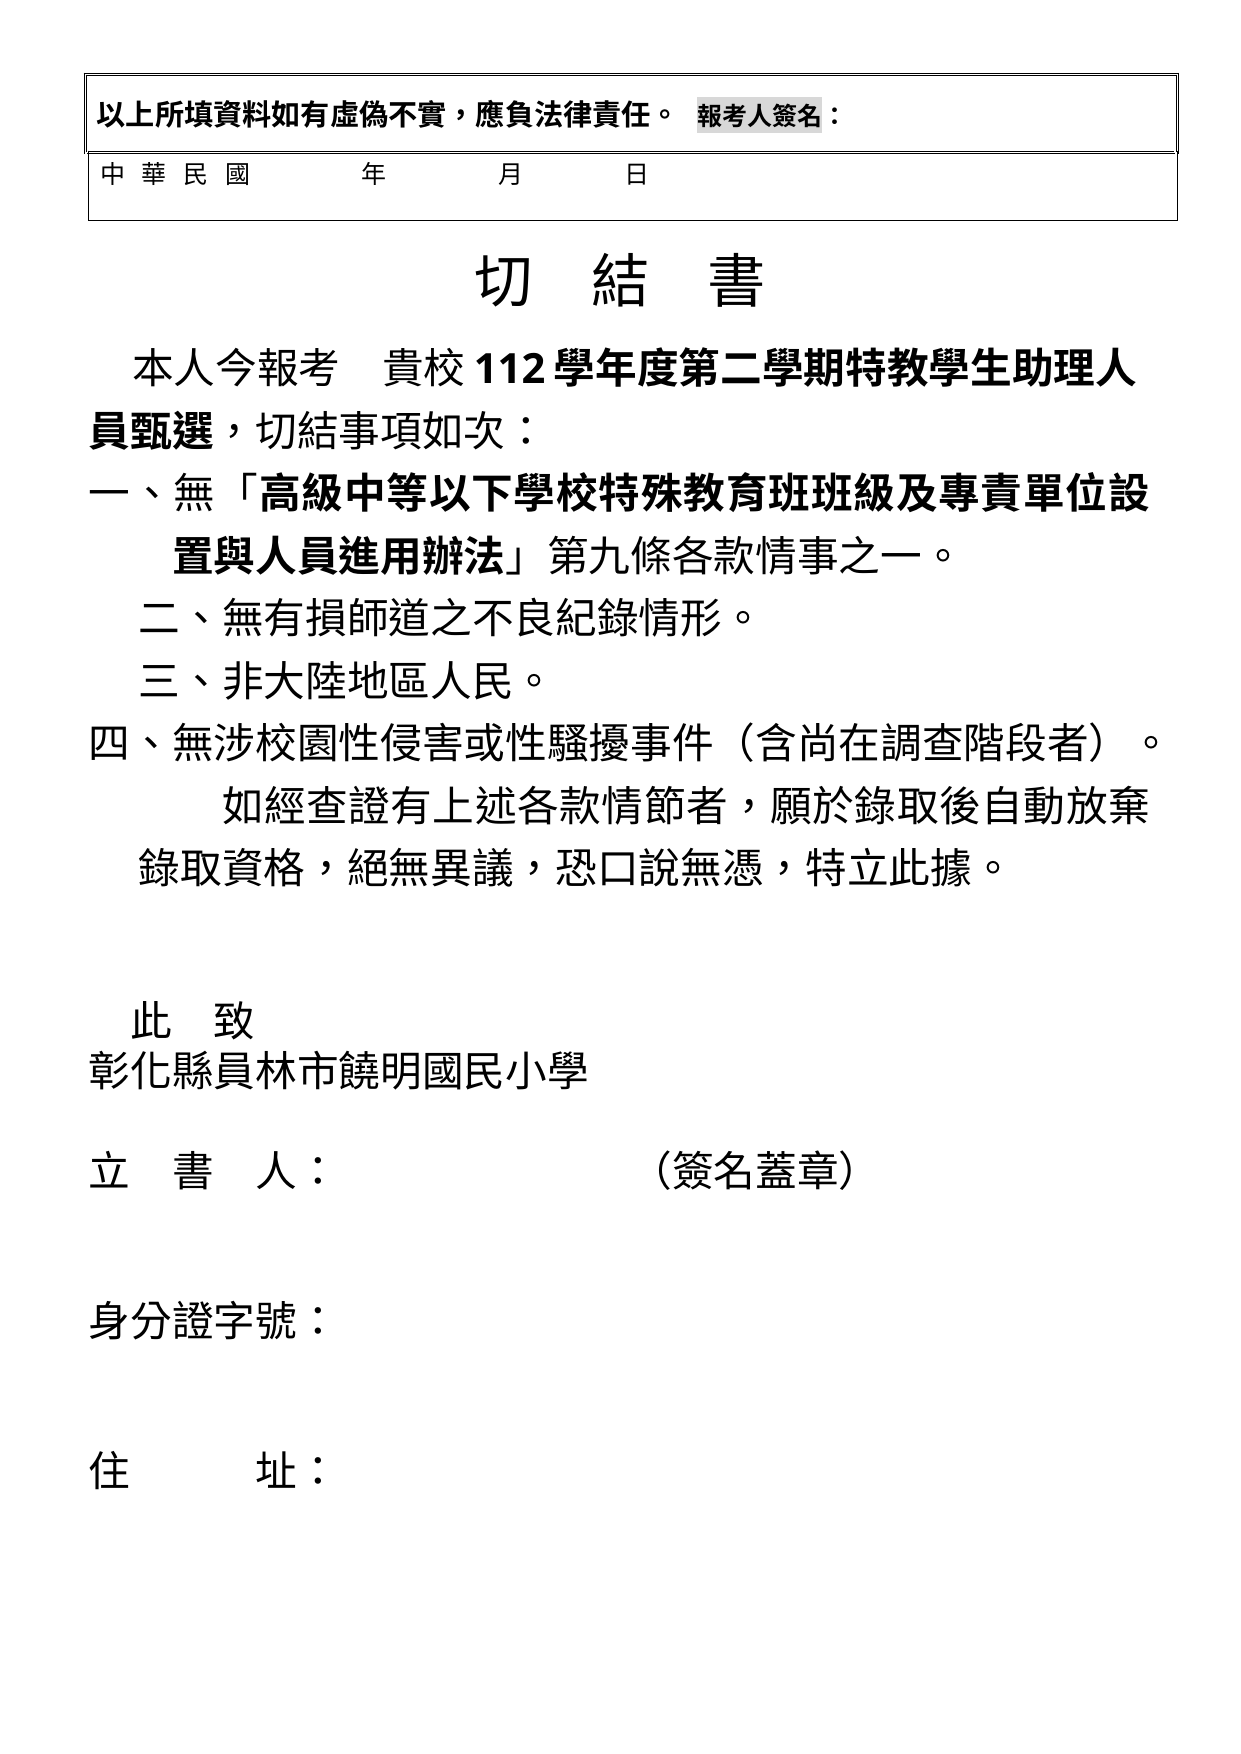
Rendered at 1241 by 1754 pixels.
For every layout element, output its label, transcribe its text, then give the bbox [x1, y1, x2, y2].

text 三、非大陸地區人民。 [139, 646, 1152, 708]
table_cell 以上所填資料如有虛偽不實，應負法律責任。 報考人簽名： [87, 76, 1176, 151]
text 此 致 [89, 996, 1152, 1046]
text 彰化縣員林市饒明國民小學 [89, 1046, 1152, 1096]
text 身分證字號： [89, 1296, 1152, 1346]
text 立 書 人： （簽名蓋章） [89, 1146, 1152, 1196]
text 二、無有損師道之不良紀錄情形。 [139, 583, 1152, 646]
text 四、無涉校園性侵害或性騷擾事件（含尚在調查階段者）。 [89, 708, 1152, 771]
text 切 結 書 [89, 221, 1152, 333]
text 一、無「高級中等以下學校特殊教育班班級及專責單位設置與人員進用辦法」第九條各款情事之一。 [89, 458, 1152, 583]
text 本人今報考 貴校112學年度第二學期特教學生助理人員甄選，切結事項如次： [89, 333, 1152, 458]
text 如經查證有上述各款情節者，願於錄取後自動放棄錄取資格，絕無異議，恐口說無憑，特立此據。 [139, 771, 1152, 896]
table_cell 中 華 民 國 年 月 日 [89, 151, 1177, 220]
text 住 址： [89, 1446, 1152, 1496]
